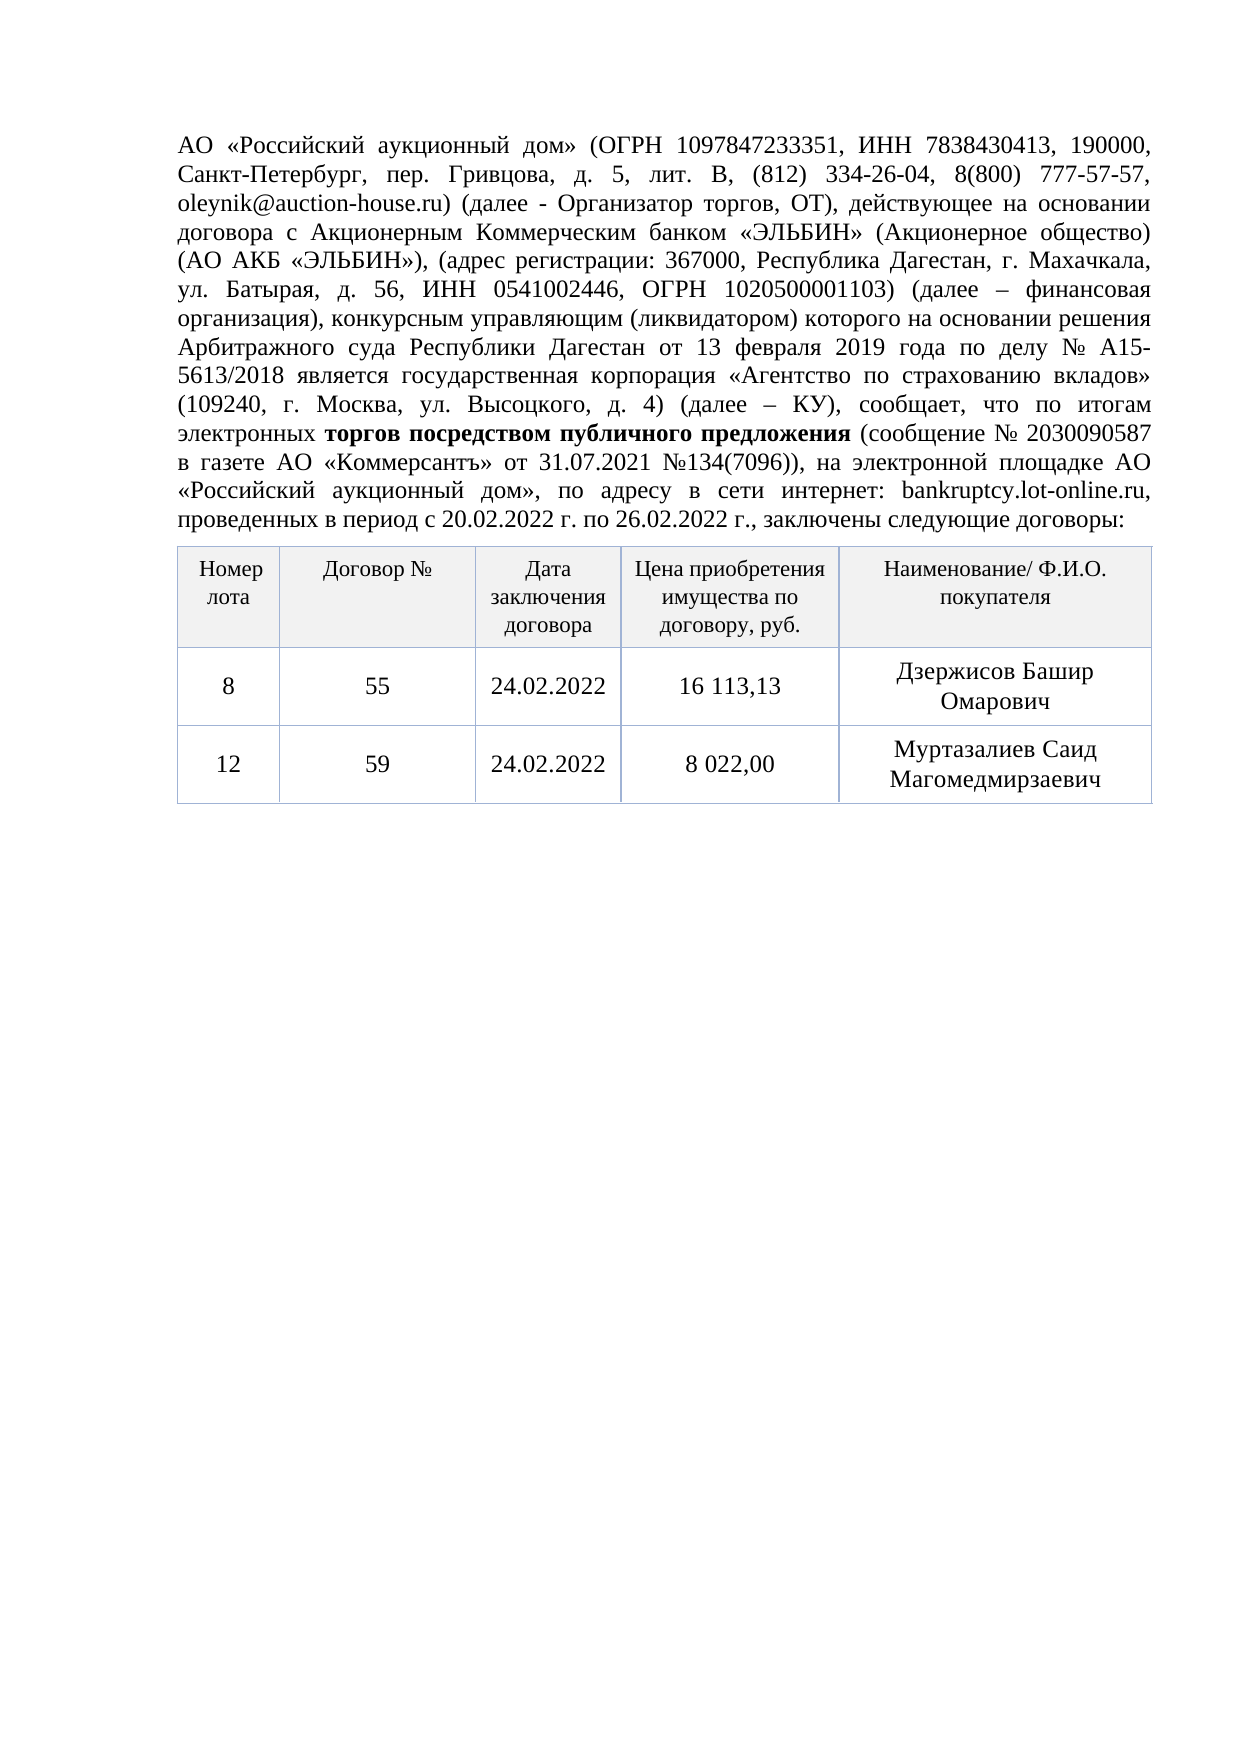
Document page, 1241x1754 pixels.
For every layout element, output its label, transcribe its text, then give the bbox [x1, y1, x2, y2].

table_cell 16 113,13 [622, 648, 838, 724]
table_cell 8 [178, 648, 279, 724]
table_cell 59 [280, 726, 475, 802]
table_header Номер лота [178, 547, 279, 647]
table_cell 8 022,00 [622, 726, 838, 802]
text АО «Российский аукционный дом» (ОГРН 1097847233351, ИНН 7838430413, 190000, Санкт-Петербург, пер. Гривцова, д. 5, лит. В, (812) 334-26-04, 8(800) 777-57-57, oleynik@auction-house.ru) (далее - Организатор торгов, ОТ), действующее на основании договора с Акционерным Коммерческим банком «ЭЛЬБИН» (Акционерное общество) (АО АКБ «ЭЛЬБИН»), (адрес регистрации: 367000, Республика Дагестан, г. Махачкала, ул. Батырая, д. 56, ИНН 0541002446, ОГРН 1020500001103) (далее – финансовая организация), конкурсным управляющим (ликвидатором) которого на основании решения Арбитражного суда Республики Дагестан от 13 февраля 2019 года по делу № А15-5613/2018 является государственная корпорация «Агентство по страхованию вкладов» (109240, г. Москва, ул. Высоцкого, д. 4) (далее – КУ), сообщает, что по итогам электронных торгов посредством публичного предложения (сообщение № 2030090587 в газете АО «Коммерсантъ» от 31.07.2021 №134(7096)), на электронной площадке АО «Российский аукционный дом», по адресу в сети интернет: bankruptcy.lot-online.ru, проведенных в период с 20.02.2022 г. по 26.02.2022 г., заключены следующие договоры: [177, 131, 1152, 533]
table_header Договор № [280, 547, 475, 647]
table_header Наименование/ Ф.И.О. покупателя [840, 547, 1151, 647]
table_cell 12 [178, 726, 279, 802]
table_cell 24.02.2022 [476, 726, 620, 802]
table_cell 24.02.2022 [476, 648, 620, 724]
table_header Цена приобретения имущества по договору, руб. [622, 547, 838, 647]
table_cell Муртазалиев Саид Магомедмирзаевич [840, 726, 1151, 802]
table_cell 55 [280, 648, 475, 724]
table_cell Дзержисов Башир Омарович [840, 648, 1151, 724]
table_header Дата заключения договора [476, 547, 620, 647]
